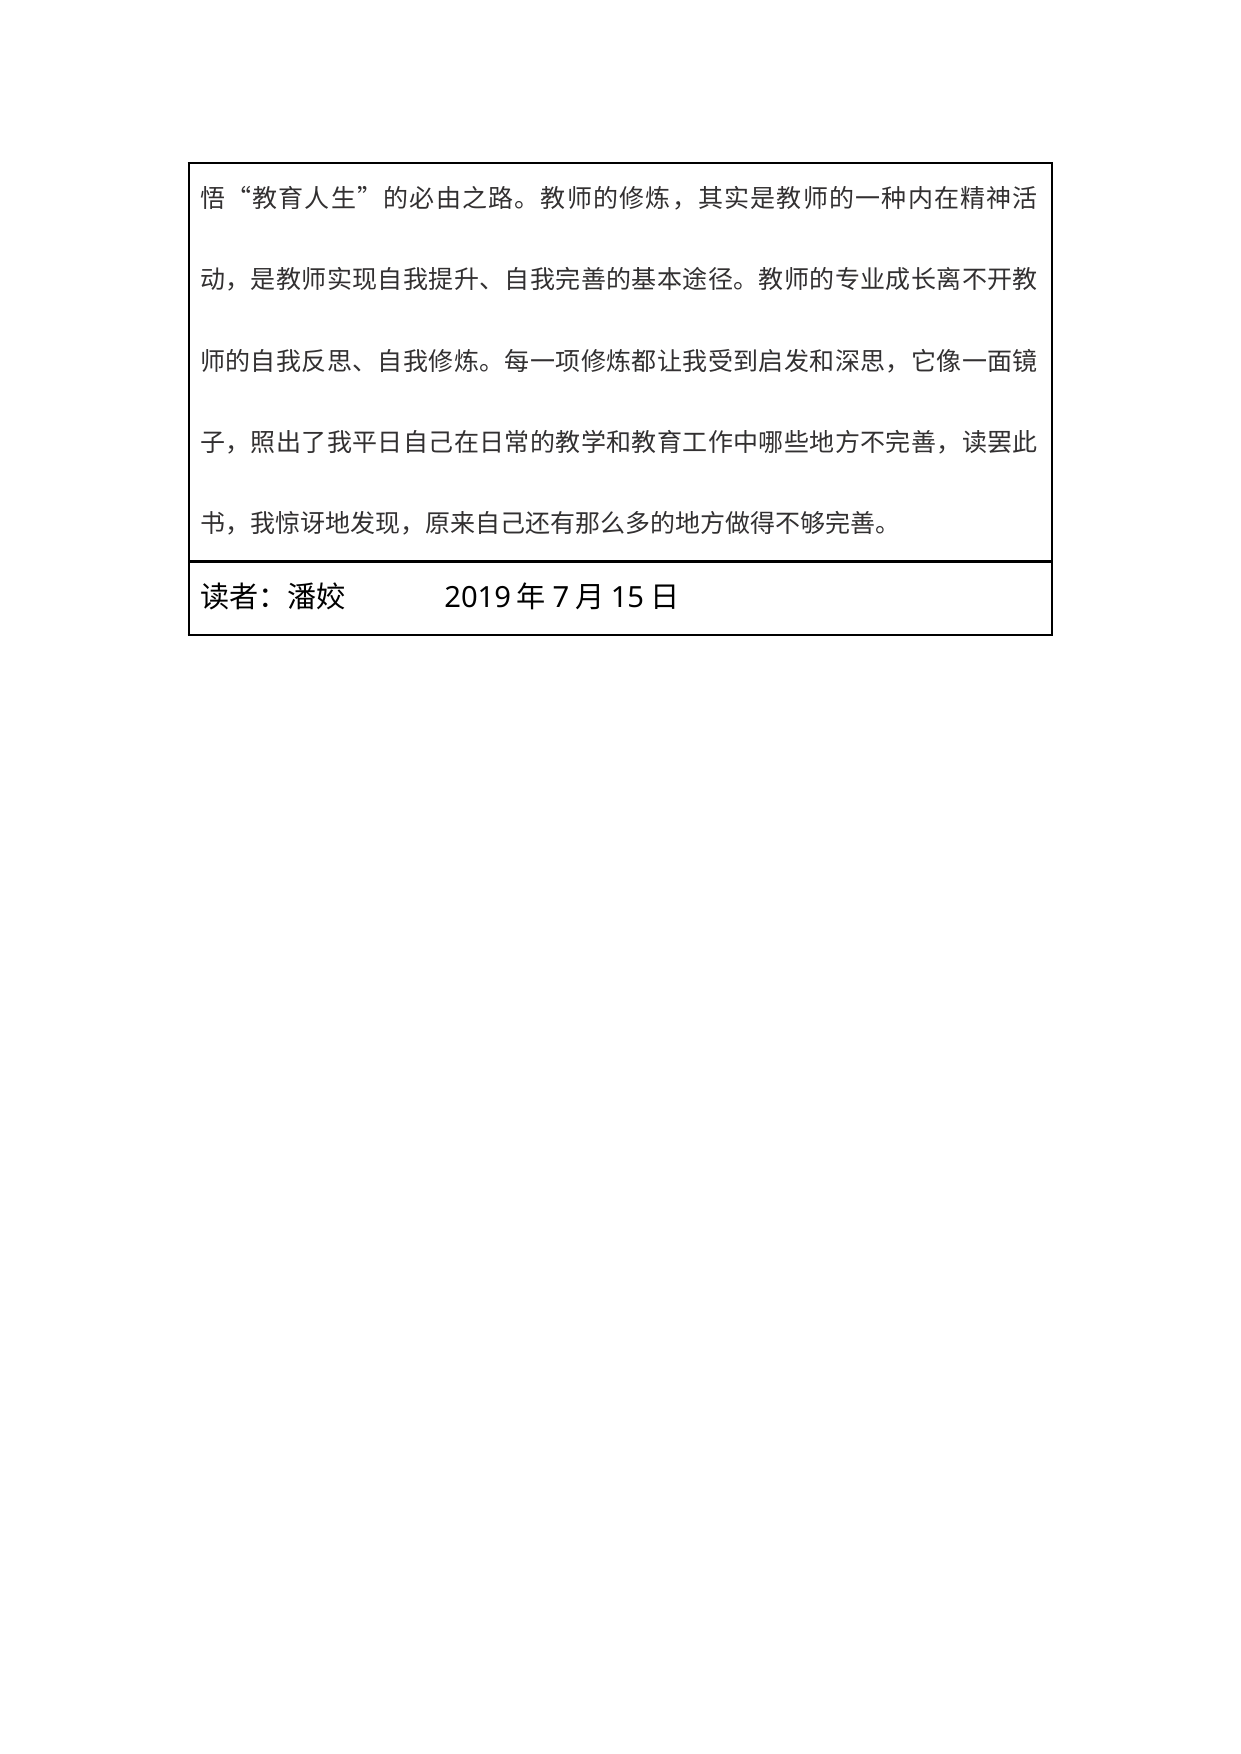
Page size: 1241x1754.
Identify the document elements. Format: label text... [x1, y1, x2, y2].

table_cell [190, 164, 1051, 560]
table_cell 读者：潘姣 2019年 7月 15日 [190, 563, 1051, 634]
